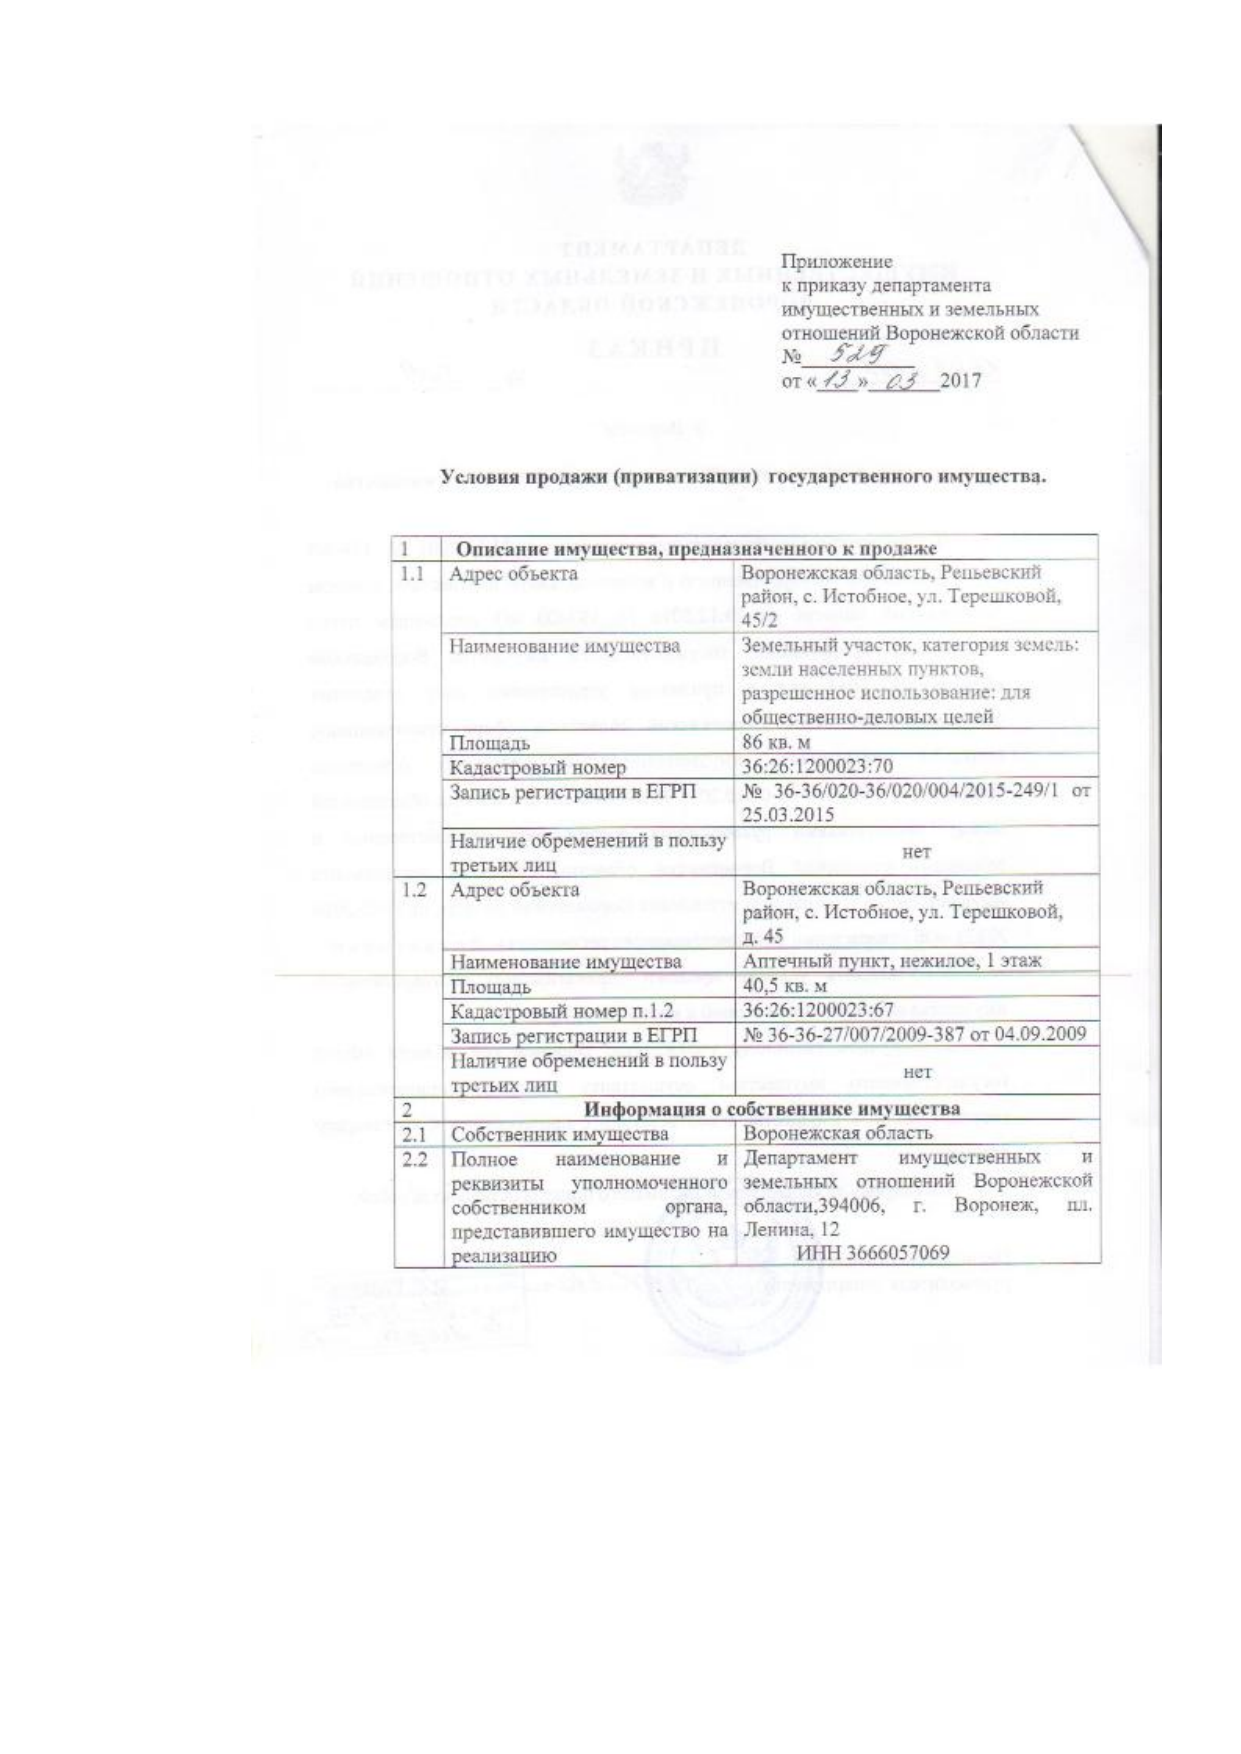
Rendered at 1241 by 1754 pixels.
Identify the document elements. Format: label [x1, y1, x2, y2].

picture [251, 118, 1162, 1369]
